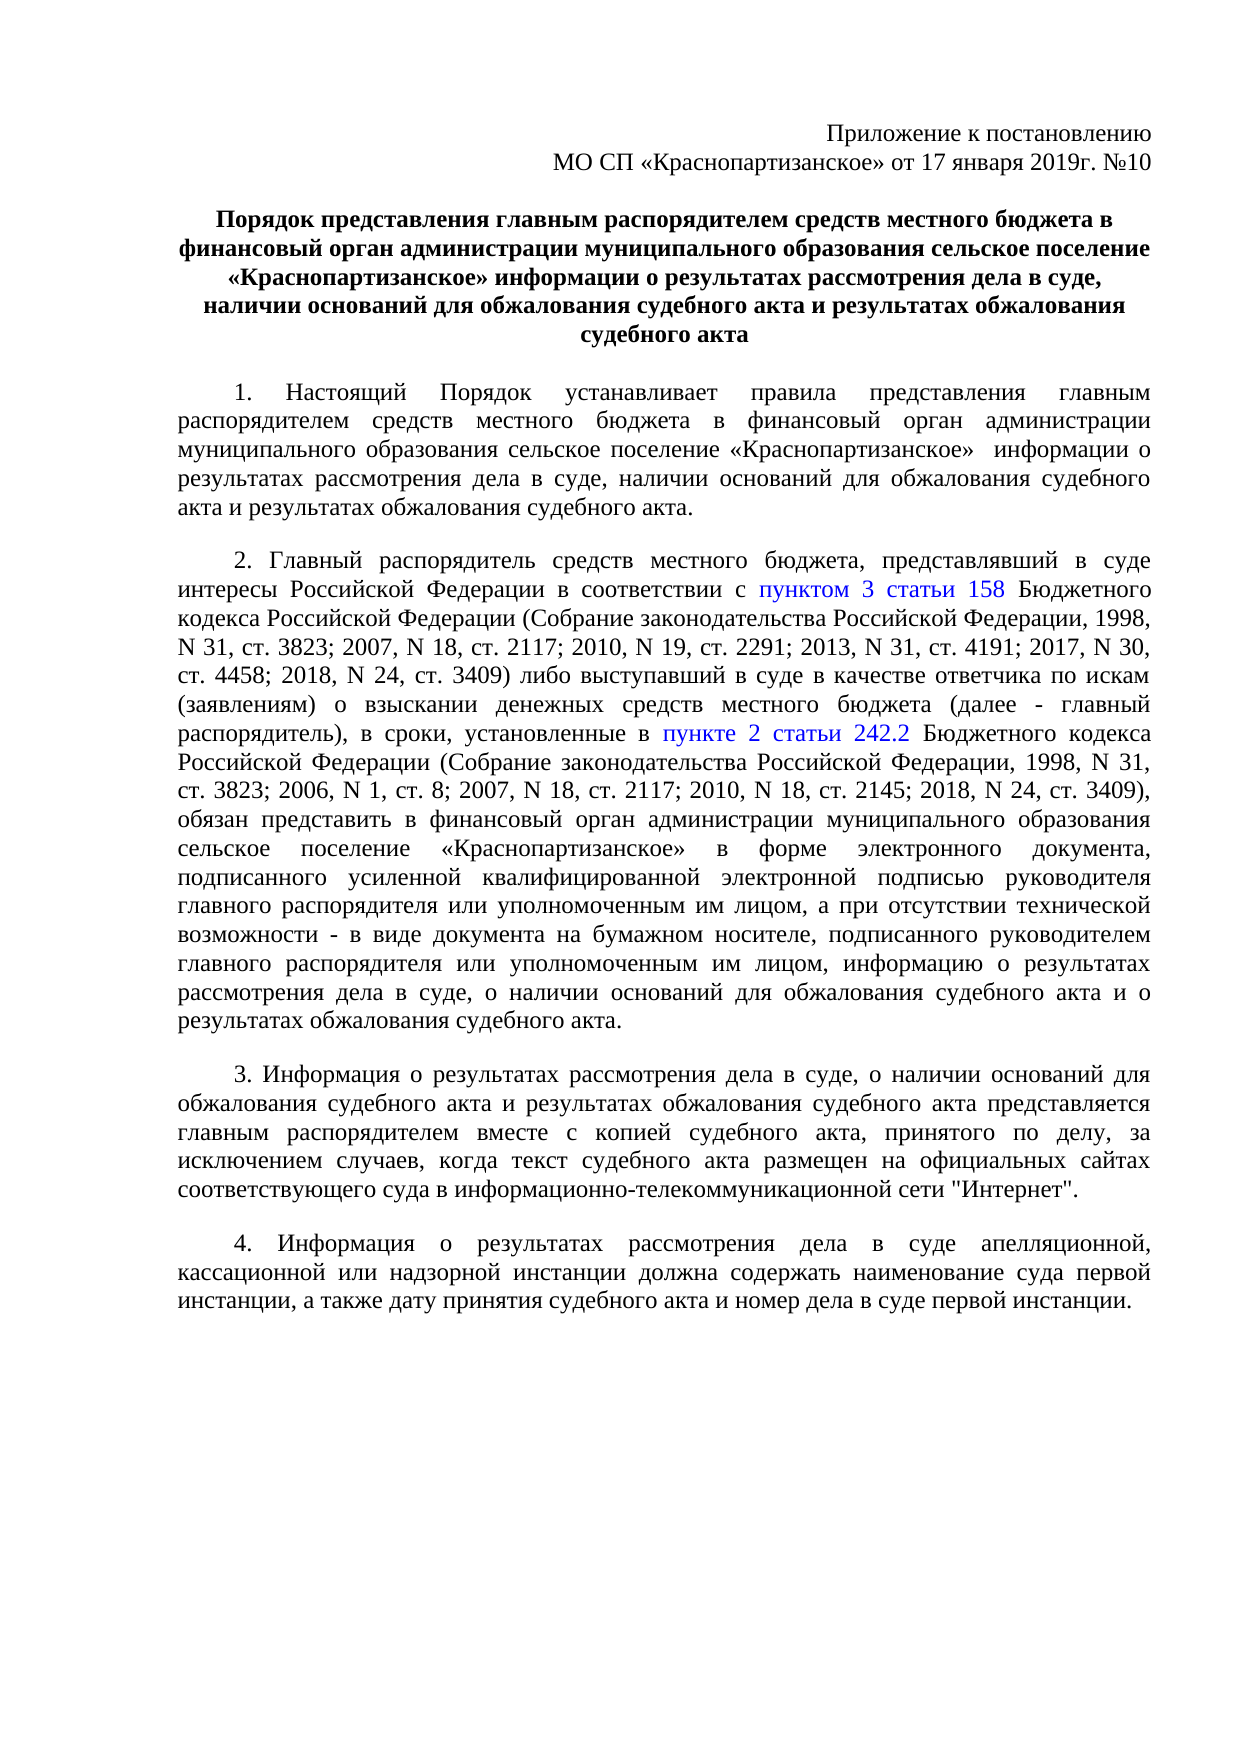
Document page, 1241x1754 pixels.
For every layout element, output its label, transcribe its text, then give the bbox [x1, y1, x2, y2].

text 1. Настоящий Порядок устанавливает правила представления главным распорядителем средств местного бюджета в финансовый орган администрации муниципального образования сельское поселение «Краснопартизанское» информации о результатах рассмотрения дела в суде, наличии оснований для обжалования судебного акта и результатах обжалования судебного акта. [177, 377, 1152, 521]
text МО СП «Краснопартизанское» от 17 января 2019г. №10 [177, 147, 1152, 176]
text Приложение к постановлению [177, 118, 1152, 147]
text 4. Информация о результатах рассмотрения дела в суде апелляционной, кассационной или надзорной инстанции должна содержать наименование суда первой инстанции, а также дату принятия судебного акта и номер дела в суде первой инстанции. [177, 1228, 1152, 1314]
title Порядок представления главным распорядителем средств местного бюджета в финансовый орган администрации муниципального образования сельское поселение «Краснопартизанское» информации о результатах рассмотрения дела в суде, наличии оснований для обжалования судебного акта и результатах обжалования судебного акта [177, 204, 1152, 348]
text 3. Информация о результатах рассмотрения дела в суде, о наличии оснований для обжалования судебного акта и результатах обжалования судебного акта представляется главным распорядителем вместе с копией судебного акта, принятого по делу, за исключением случаев, когда текст судебного акта размещен на официальных сайтах соответствующего суда в информационно-телекоммуникационной сети "Интернет". [177, 1059, 1152, 1203]
text 2. Главный распорядитель средств местного бюджета, представлявший в суде интересы Российской Федерации в соответствии с пунктом 3 статьи 158 Бюджетного кодекса Российской Федерации (Собрание законодательства Российской Федерации, 1998, N 31, ст. 3823; 2007, N 18, ст. 2117; 2010, N 19, ст. 2291; 2013, N 31, ст. 4191; 2017, N 30, ст. 4458; 2018, N 24, ст. 3409) либо выступавший в суде в качестве ответчика по искам (заявлениям) о взыскании денежных средств местного бюджета (далее - главный распорядитель), в сроки, установленные в пункте 2 статьи 242.2 Бюджетного кодекса Российской Федерации (Собрание законодательства Российской Федерации, 1998, N 31, ст. 3823; 2006, N 1, ст. 8; 2007, N 18, ст. 2117; 2010, N 18, ст. 2145; 2018, N 24, ст. 3409), обязан представить в финансовый орган администрации муниципального образования сельское поселение «Краснопартизанское» в форме электронного документа, подписанного усиленной квалифицированной электронной подписью руководителя главного распорядителя или уполномоченным им лицом, а при отсутствии технической возможности - в виде документа на бумажном носителе, подписанного руководителем главного распорядителя или уполномоченным им лицом, информацию о результатах рассмотрения дела в суде, о наличии оснований для обжалования судебного акта и о результатах обжалования судебного акта. [177, 546, 1152, 1034]
